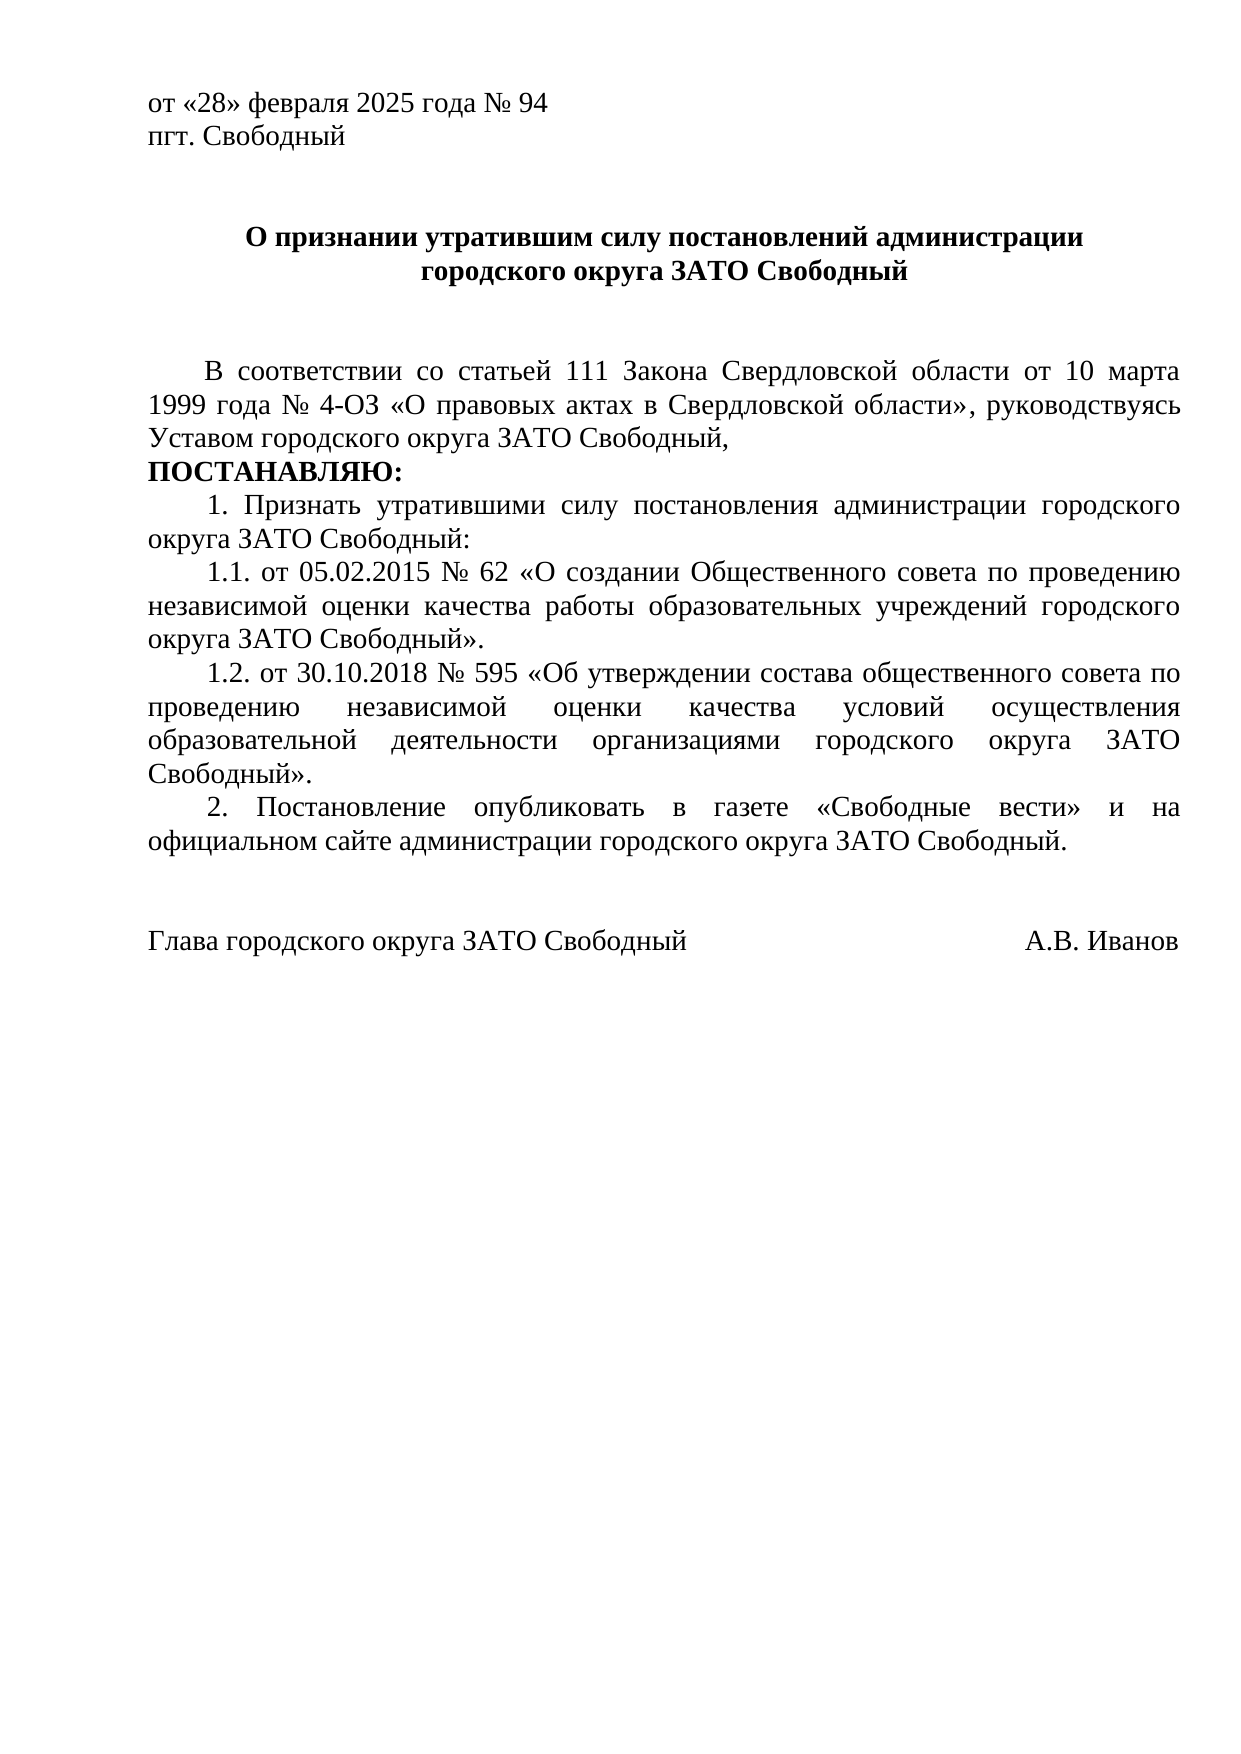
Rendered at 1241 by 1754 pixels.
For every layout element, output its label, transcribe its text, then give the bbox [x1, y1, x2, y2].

text от «28» февраля 2025 года № 94 [148, 85, 1181, 118]
text В соответствии со статьей 111 Закона Свердловской области от 10 марта 1999 года № 4-ОЗ «О правовых актах в Свердловской области», руководствуясь Уставом городского округа ЗАТО Свободный, [148, 353, 1181, 454]
text 1.2. от 30.10.2018 № 595 «Об утверждении состава общественного совета по проведению независимой оценки качества условий осуществления образовательной деятельности организациями городского округа ЗАТО Свободный». [148, 655, 1181, 789]
text 1.1. от 05.02.2015 № 62 «О создании Общественного совета по проведению независимой оценки качества работы образовательных учреждений городского округа ЗАТО Свободный». [148, 554, 1181, 655]
text 1. Признать утратившими силу постановления администрации городского округа ЗАТО Свободный: [148, 487, 1181, 554]
text ПОСТАНАВЛЯЮ: [148, 454, 1181, 487]
text пгт. Свободный [148, 118, 1181, 152]
text 2. Постановление опубликовать в газете «Свободные вести» и на официальном сайте администрации городского округа ЗАТО Свободный. [148, 789, 1181, 856]
text О признании утратившим силу постановлений администрации [148, 219, 1181, 253]
text городского округа ЗАТО Свободный [148, 253, 1181, 286]
text Глава городского округа ЗАТО Свободный А.В. Иванов [148, 923, 1181, 957]
